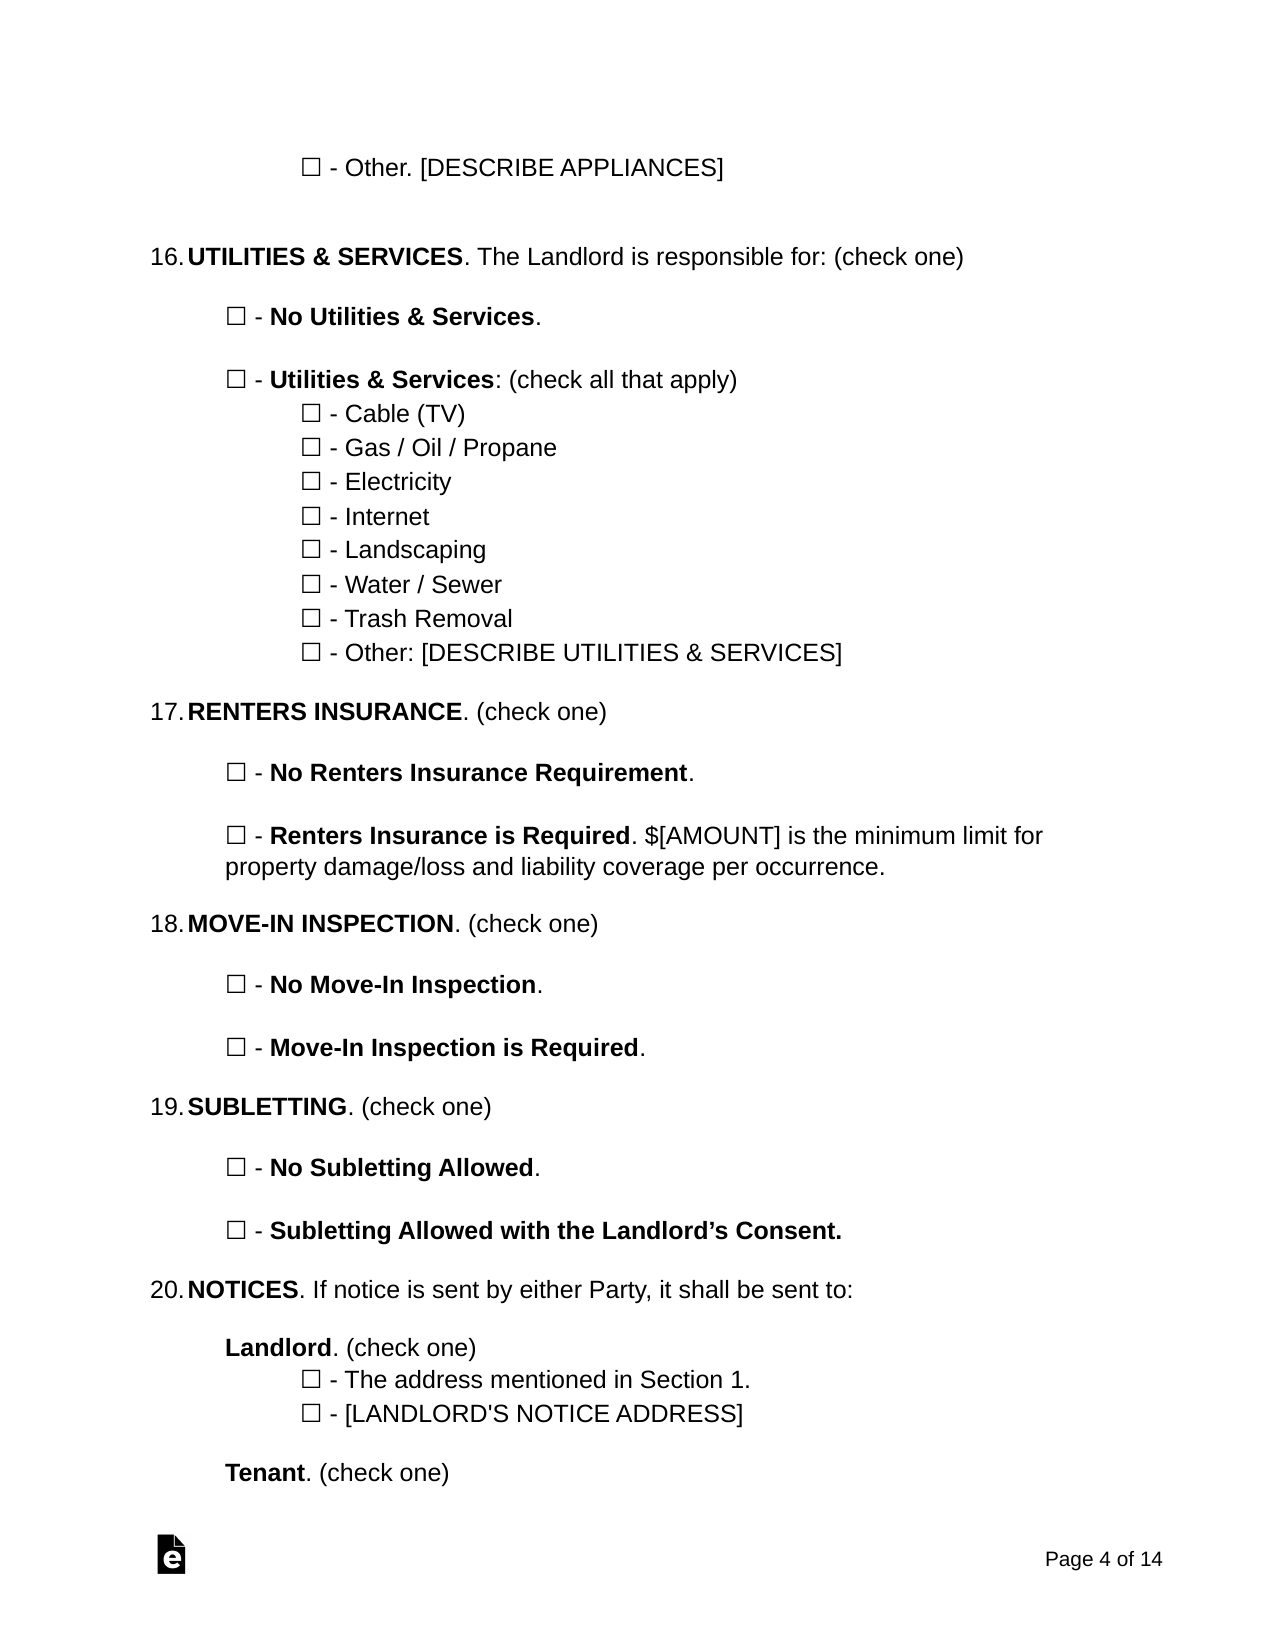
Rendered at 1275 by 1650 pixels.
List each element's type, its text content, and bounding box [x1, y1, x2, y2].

text - [LANDLORD'S NOTICE ADDRESS] [225, 1396, 1125, 1430]
text - Internet [300, 498, 1125, 532]
text - Trash Removal [300, 600, 1125, 634]
text Landlord. (check one) [225, 1333, 1125, 1362]
text - Electricity [300, 464, 1125, 498]
text - No Subletting Allowed. [225, 1150, 1125, 1184]
text - No Renters Insurance Requirement. [225, 755, 1125, 789]
text - The address mentioned in Section 1. [300, 1362, 1125, 1396]
text - Move-In Inspection is Required. [225, 1029, 1125, 1063]
list NOTICES. If notice is sent by either Party, it shall be sent to: [150, 1275, 1125, 1304]
list - No Utilities & Services. [225, 299, 1125, 333]
text - Other. [DESCRIBE APPLIANCES] [300, 150, 1125, 184]
text - No Move-In Inspection. [225, 967, 1125, 1001]
text - Water / Sewer [300, 566, 1125, 600]
list MOVE-IN INSPECTION. (check one) [150, 909, 1125, 938]
text - Other: [DESCRIBE UTILITIES & SERVICES] [300, 634, 1125, 668]
text - Renters Insurance is Required. $[AMOUNT] is the minimum limit for property damage/loss and liability coverage per occurrence. [225, 817, 1125, 880]
list RENTERS INSURANCE. (check one) [150, 697, 1125, 726]
text - Subletting Allowed with the Landlord’s Consent. [225, 1212, 1125, 1247]
picture [150, 1533, 192, 1575]
list SUBLETTING. (check one) [150, 1092, 1125, 1121]
text Tenant. (check one) [225, 1458, 1125, 1487]
text - Gas / Oil / Propane [300, 430, 1125, 464]
list UTILITIES & SERVICES. The Landlord is responsible for: (check one) [150, 242, 1125, 270]
text - Landscaping [300, 532, 1125, 566]
list - Utilities & Services: (check all that apply) [225, 362, 1125, 396]
text - Cable (TV) [300, 396, 1125, 430]
